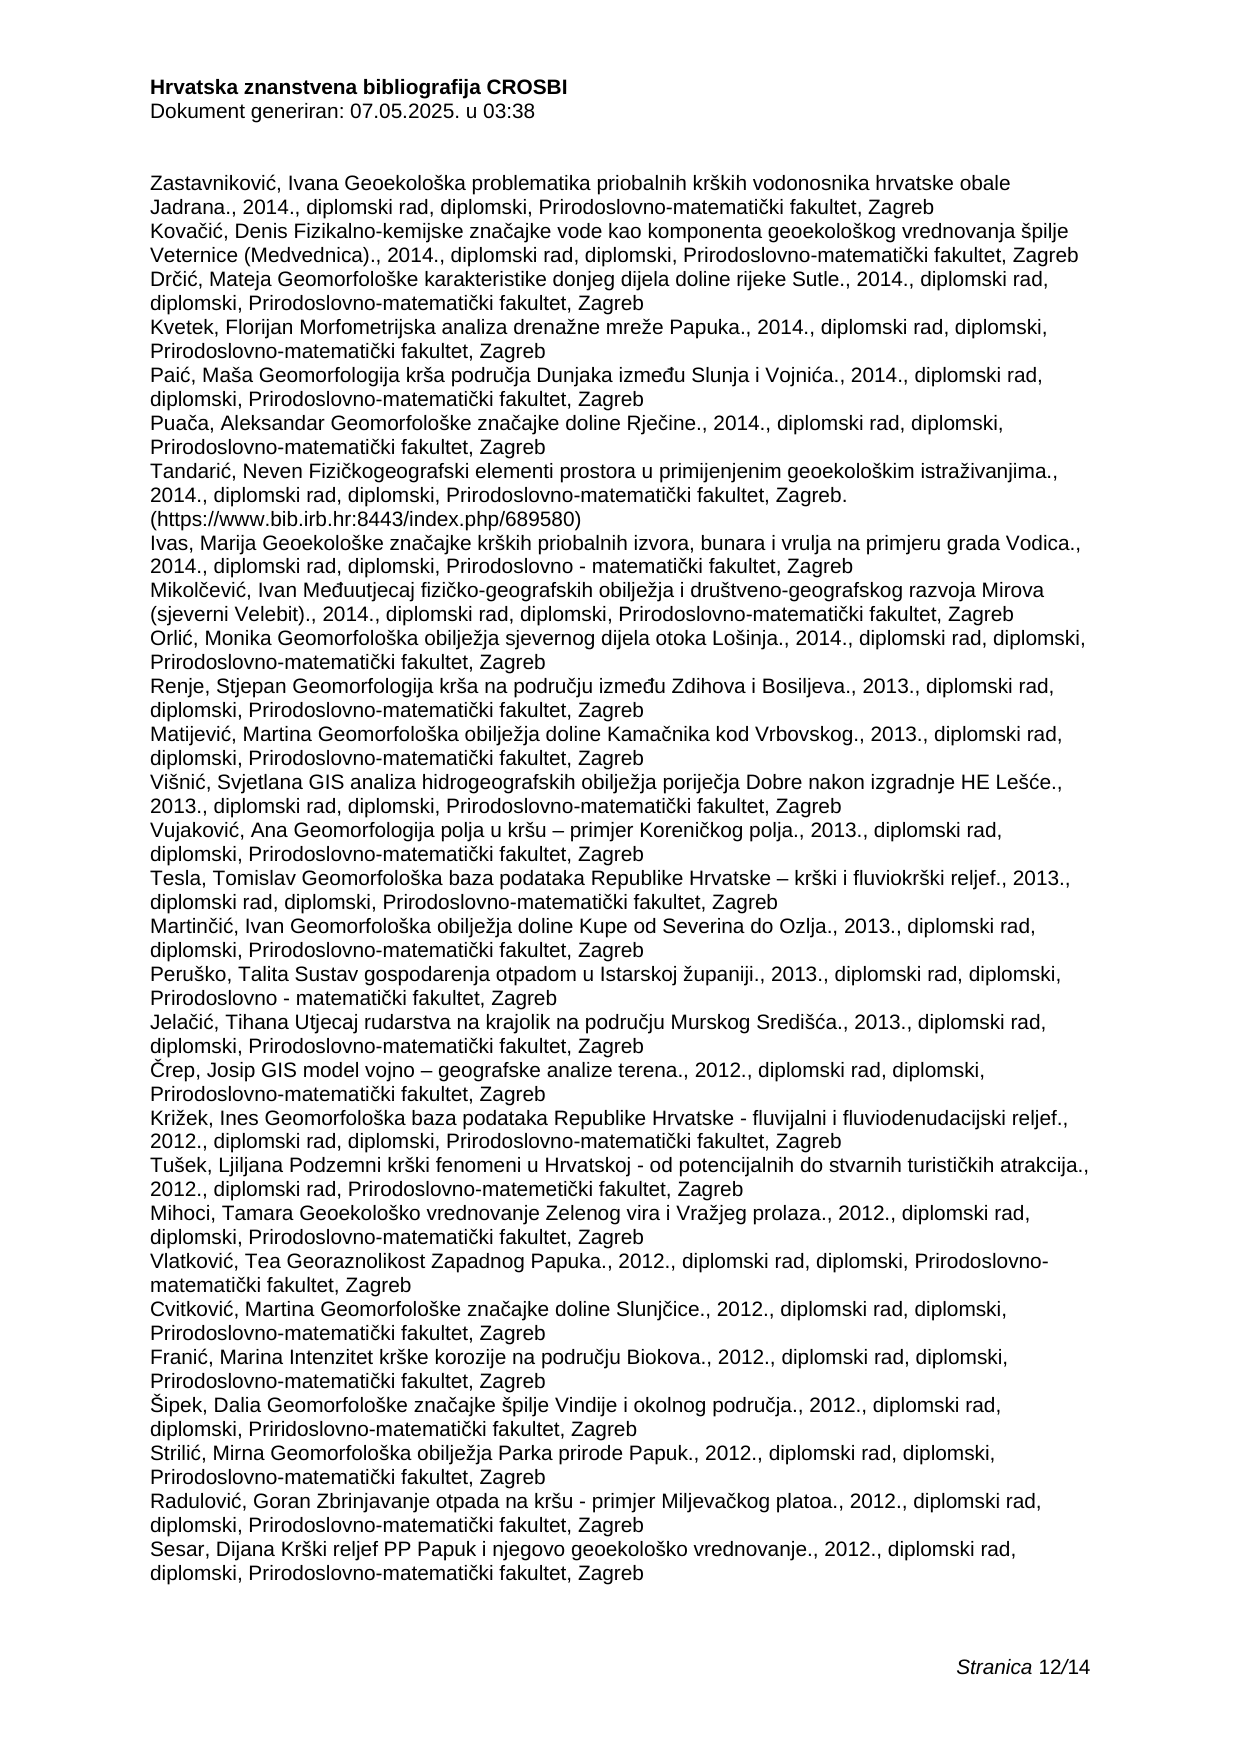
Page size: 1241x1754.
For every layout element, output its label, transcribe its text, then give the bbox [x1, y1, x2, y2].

text Cvitković, Martina [150, 1297, 1090, 1345]
text Renje, Stjepan [150, 674, 1090, 722]
text Drčić, Mateja [150, 267, 1090, 315]
text Šipek, Dalia [150, 1393, 1090, 1441]
text Vlatković, Tea [150, 1249, 1090, 1297]
text Kovačić, Denis [150, 219, 1090, 267]
text Franić, Marina [150, 1345, 1090, 1393]
text Črep, Josip [150, 1057, 1090, 1105]
text Višnić, Svjetlana [150, 770, 1090, 818]
text Puača, Aleksandar [150, 411, 1090, 458]
text Radulović, Goran [150, 1489, 1090, 1537]
text Strilić, Mirna [150, 1441, 1090, 1489]
text Matijević, Martina [150, 722, 1090, 770]
text Orlić, Monika [150, 626, 1090, 674]
text Jelačić, Tihana [150, 1009, 1090, 1057]
text Zastavniković, Ivana [150, 171, 1090, 219]
text Sesar, Dijana [150, 1537, 1090, 1584]
text Kvetek, Florijan [150, 315, 1090, 363]
text Martinčić, Ivan [150, 914, 1090, 962]
text Paić, Maša [150, 363, 1090, 411]
text Mihoci, Tamara [150, 1201, 1090, 1249]
text Tušek, Ljiljana [150, 1153, 1090, 1201]
text Ivas, Marija [150, 530, 1090, 578]
text Mikolčević, Ivan [150, 578, 1090, 626]
text Vujaković, Ana [150, 818, 1090, 866]
text Peruško, Talita [150, 962, 1090, 1009]
text Križek, Ines [150, 1105, 1090, 1153]
text Tandarić, Neven [150, 458, 1090, 530]
text Tesla, Tomislav [150, 866, 1090, 914]
